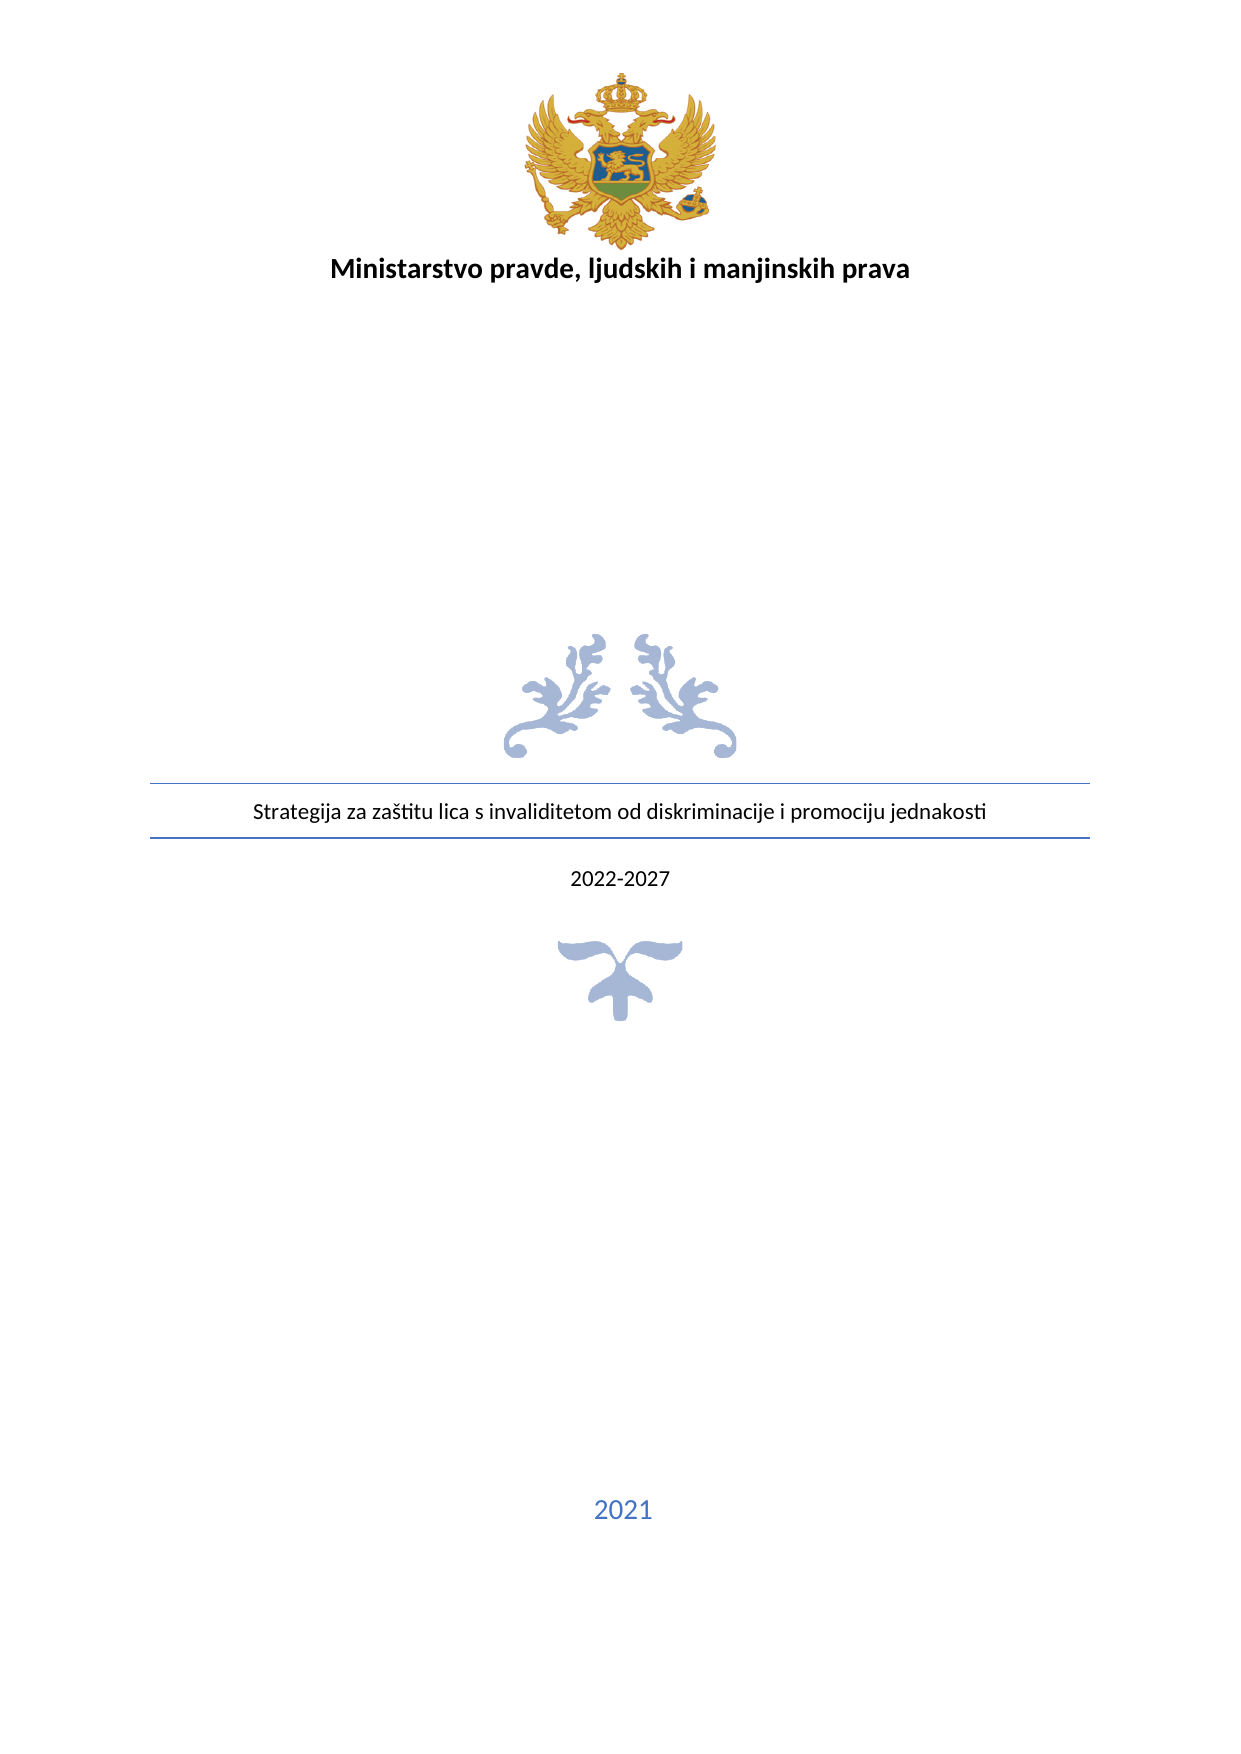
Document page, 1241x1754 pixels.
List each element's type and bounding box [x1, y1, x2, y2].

picture [524, 73, 716, 250]
